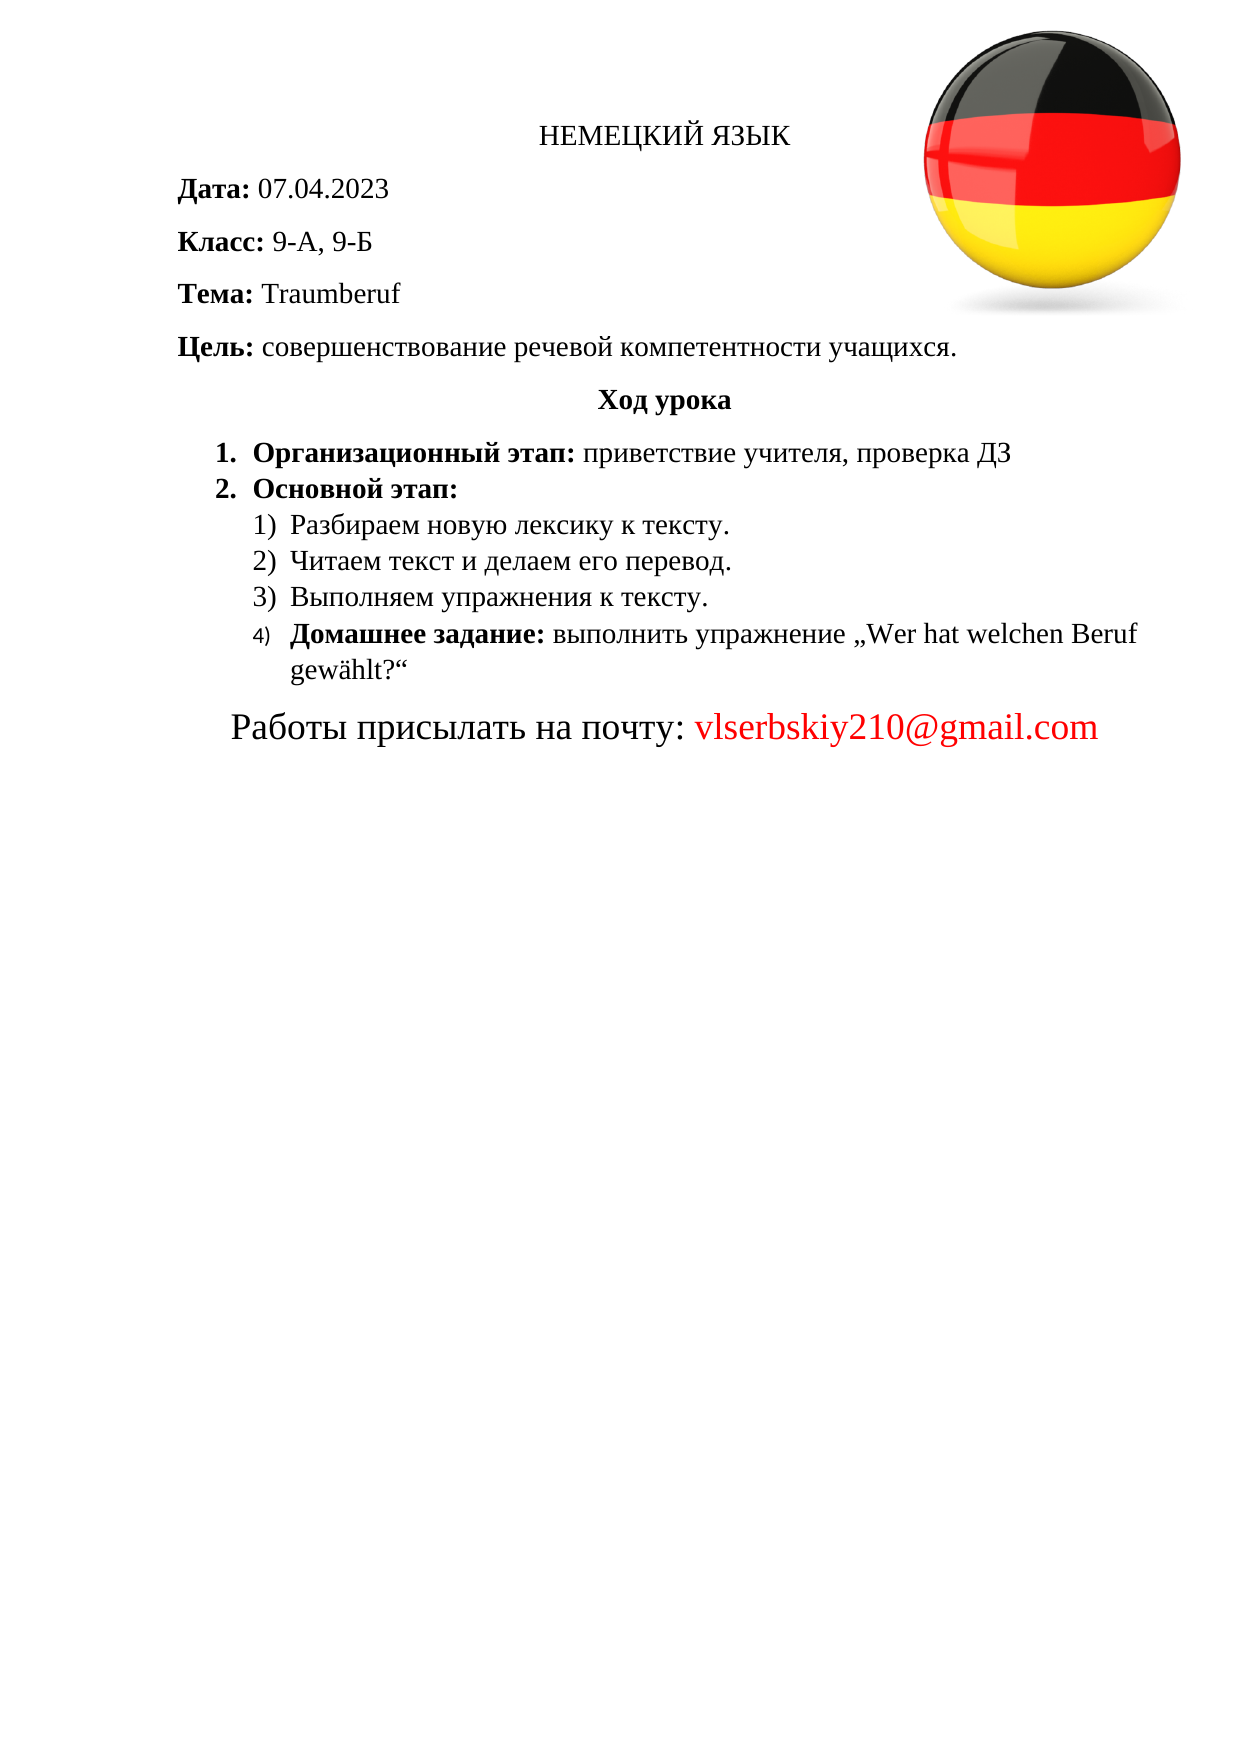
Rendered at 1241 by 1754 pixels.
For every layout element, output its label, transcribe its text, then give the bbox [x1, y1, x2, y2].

list Домашнее задание: выполнить упражнение „Wer hat welchen Beruf gewählt?“ [252, 616, 1152, 685]
text Дата: 07.04.2023 [177, 171, 1152, 204]
picture [856, 22, 1241, 320]
text Работы присылать на почту: vlserbskiy210@gmail.com [177, 705, 1152, 748]
text Тема: Traumberuf [177, 277, 1152, 310]
text Ход урока [177, 382, 1152, 416]
text Цель: совершенствование речевой компетентности учащихся. [177, 329, 1152, 363]
list Основной этап: [215, 471, 1152, 505]
text Класс: 9-А, 9-Б [177, 224, 1152, 257]
list Разбираем новую лексику к тексту. [252, 507, 1152, 541]
list Организационный этап: приветствие учителя, проверка ДЗ [215, 435, 1152, 468]
text НЕМЕЦКИЙ ЯЗЫК [177, 118, 1152, 152]
list Выполняем упражнения к тексту. [252, 579, 1152, 613]
list Читаем текст и делаем его перевод. [252, 543, 1152, 577]
